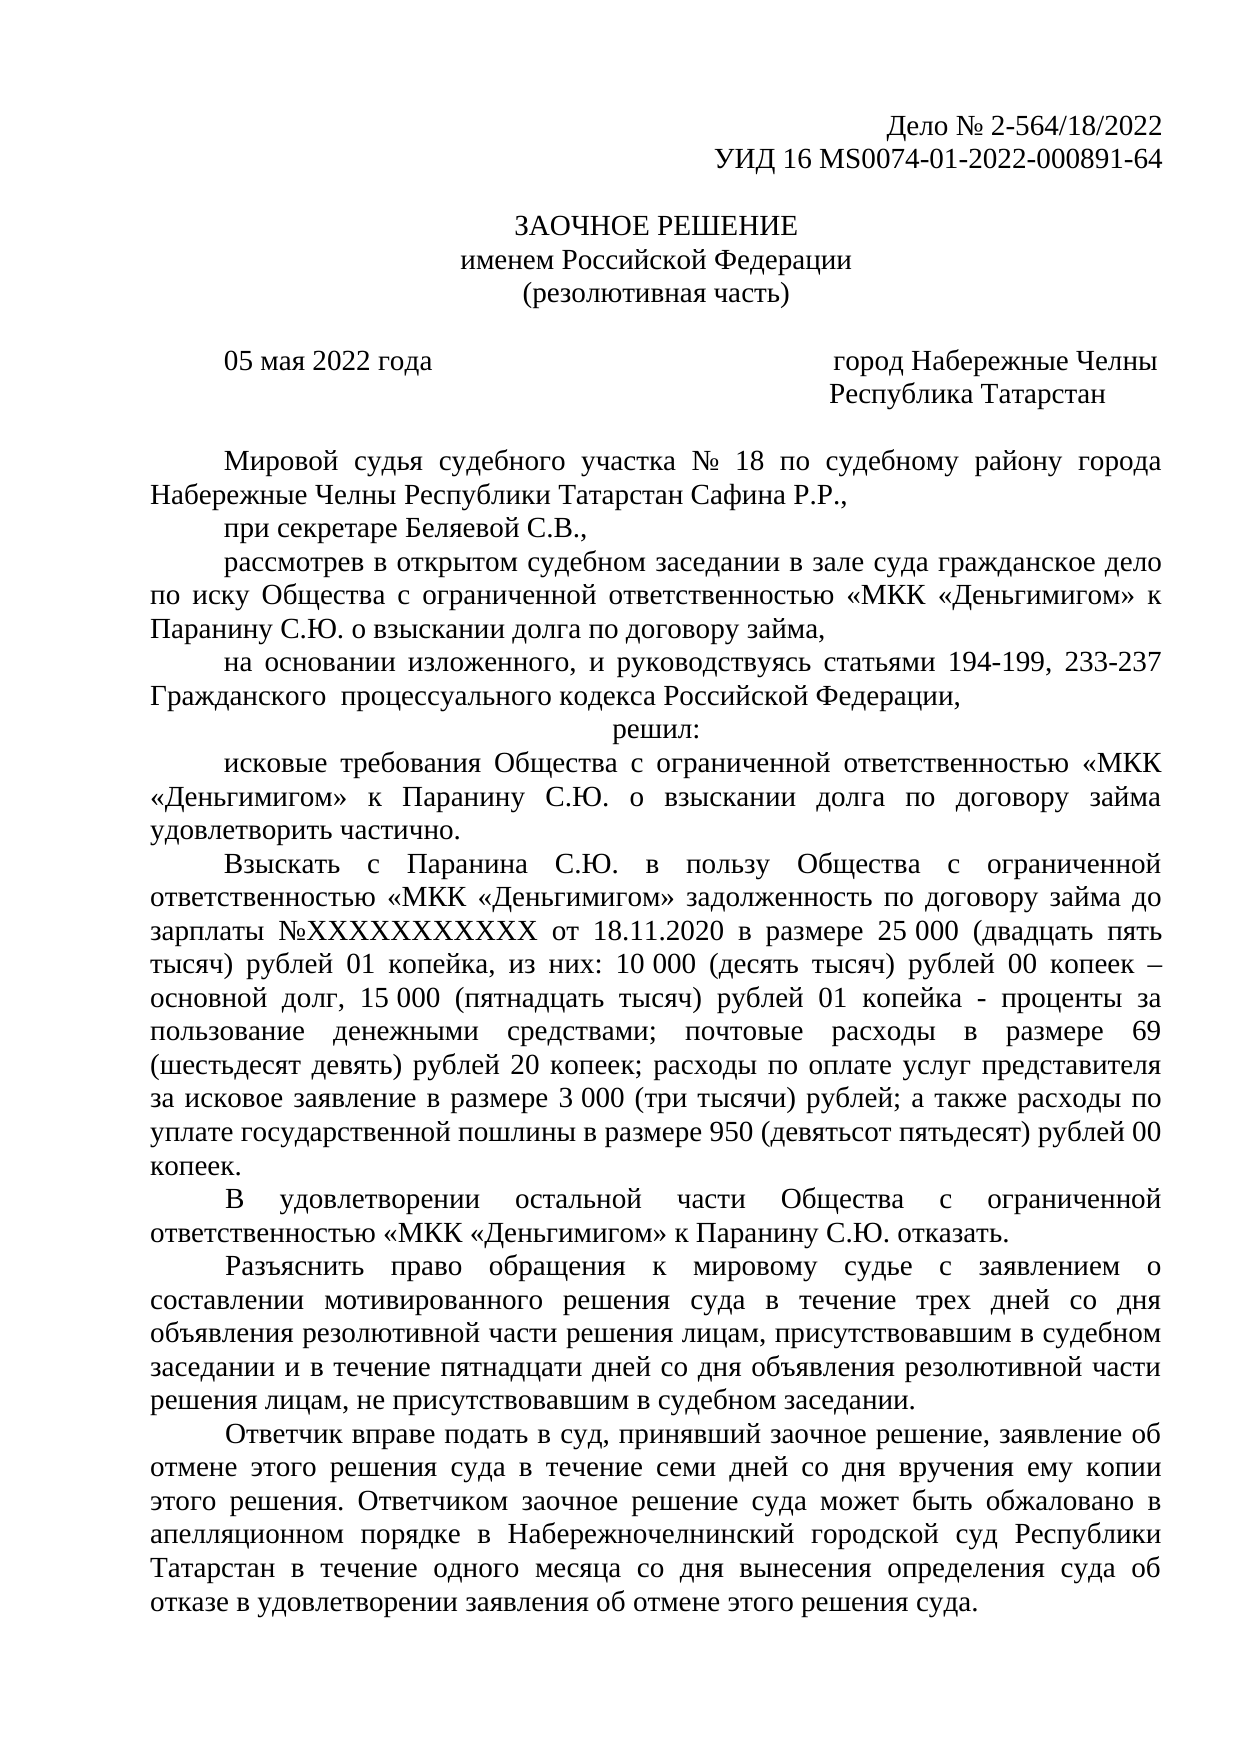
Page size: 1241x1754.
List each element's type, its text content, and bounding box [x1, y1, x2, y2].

text В удовлетворении остальной части Общества с ограниченной ответственностью «МКК «Деньгимигом» к Паранину С.Ю. отказать. [150, 1181, 1162, 1248]
text Взыскать с Паранина С.Ю. в пользу Общества с ограниченной ответственностью «МКК «Деньгимигом» задолженность по договору займа до зарплаты №ХХХХХХХХХХХ от 18.11.2020 в размере 25 000 (двадцать пять тысяч) рублей 01 копейка, из них: 10 000 (десять тысяч) рублей 00 копеек – основной долг, 15 000 (пятнадцать тысяч) рублей 01 копейка - проценты за пользование денежными средствами; почтовые расходы в размере 69 (шестьдесят девять) рублей 20 копеек; расходы по оплате услуг представителя за исковое заявление в размере 3 000 (три тысячи) рублей; а также расходы по уплате государственной пошлины в размере 950 (девятьсот пятьдесят) рублей 00 копеек. [150, 846, 1162, 1181]
text рассмотрев в открытом судебном заседании в зале суда гражданское дело по иску Общества с ограниченной ответственностью «МКК «Деньгимигом» к Паранину С.Ю. о взыскании долга по договору займа, [150, 544, 1162, 644]
text Дело № 2-564/18/2022 [150, 108, 1162, 141]
text ЗАОЧНОЕ РЕШЕНИЕ [150, 208, 1162, 242]
text при секретаре Беляевой С.В., [150, 510, 1162, 544]
text Ответчик вправе подать в суд, принявший заочное решение, заявление об отмене этого решения суда в течение семи дней со дня вручения ему копии этого решения. Ответчиком заочное решение суда может быть обжаловано в апелляционном порядке в Набережночелнинский городской суд Республики Татарстан в течение одного месяца со дня вынесения определения суда об отказе в удовлетворении заявления об отмене этого решения суда. [150, 1416, 1162, 1617]
text именем Российской Федерации [150, 242, 1162, 276]
text Разъяснить право обращения к мировому судье с заявлением о составлении мотивированного решения суда в течение трех дней со дня объявления резолютивной части решения лицам, присутствовавшим в судебном заседании и в течение пятнадцати дней со дня объявления резолютивной части решения лицам, не присутствовавшим в судебном заседании. [150, 1248, 1162, 1416]
text Республика Татарстан [150, 376, 1162, 410]
text УИД 16 MS0074-01-2022-000891-64 [150, 141, 1162, 175]
text решил: [150, 712, 1162, 745]
text на основании изложенного, и руководствуясь статьями 194-199, 233-237 Гражданского процессуального кодекса Российской Федерации, [150, 644, 1162, 712]
text 05 мая 2022 года город Набережные Челны [150, 343, 1162, 376]
text исковые требования Общества с ограниченной ответственностью «МКК «Деньгимигом» к Паранину С.Ю. о взыскании долга по договору займа удовлетворить частично. [150, 745, 1162, 846]
text Мировой судья судебного участка № 18 по судебному району города Набережные Челны Республики Татарстан Сафина Р.Р., [150, 443, 1162, 510]
text (резолютивная часть) [150, 276, 1162, 309]
